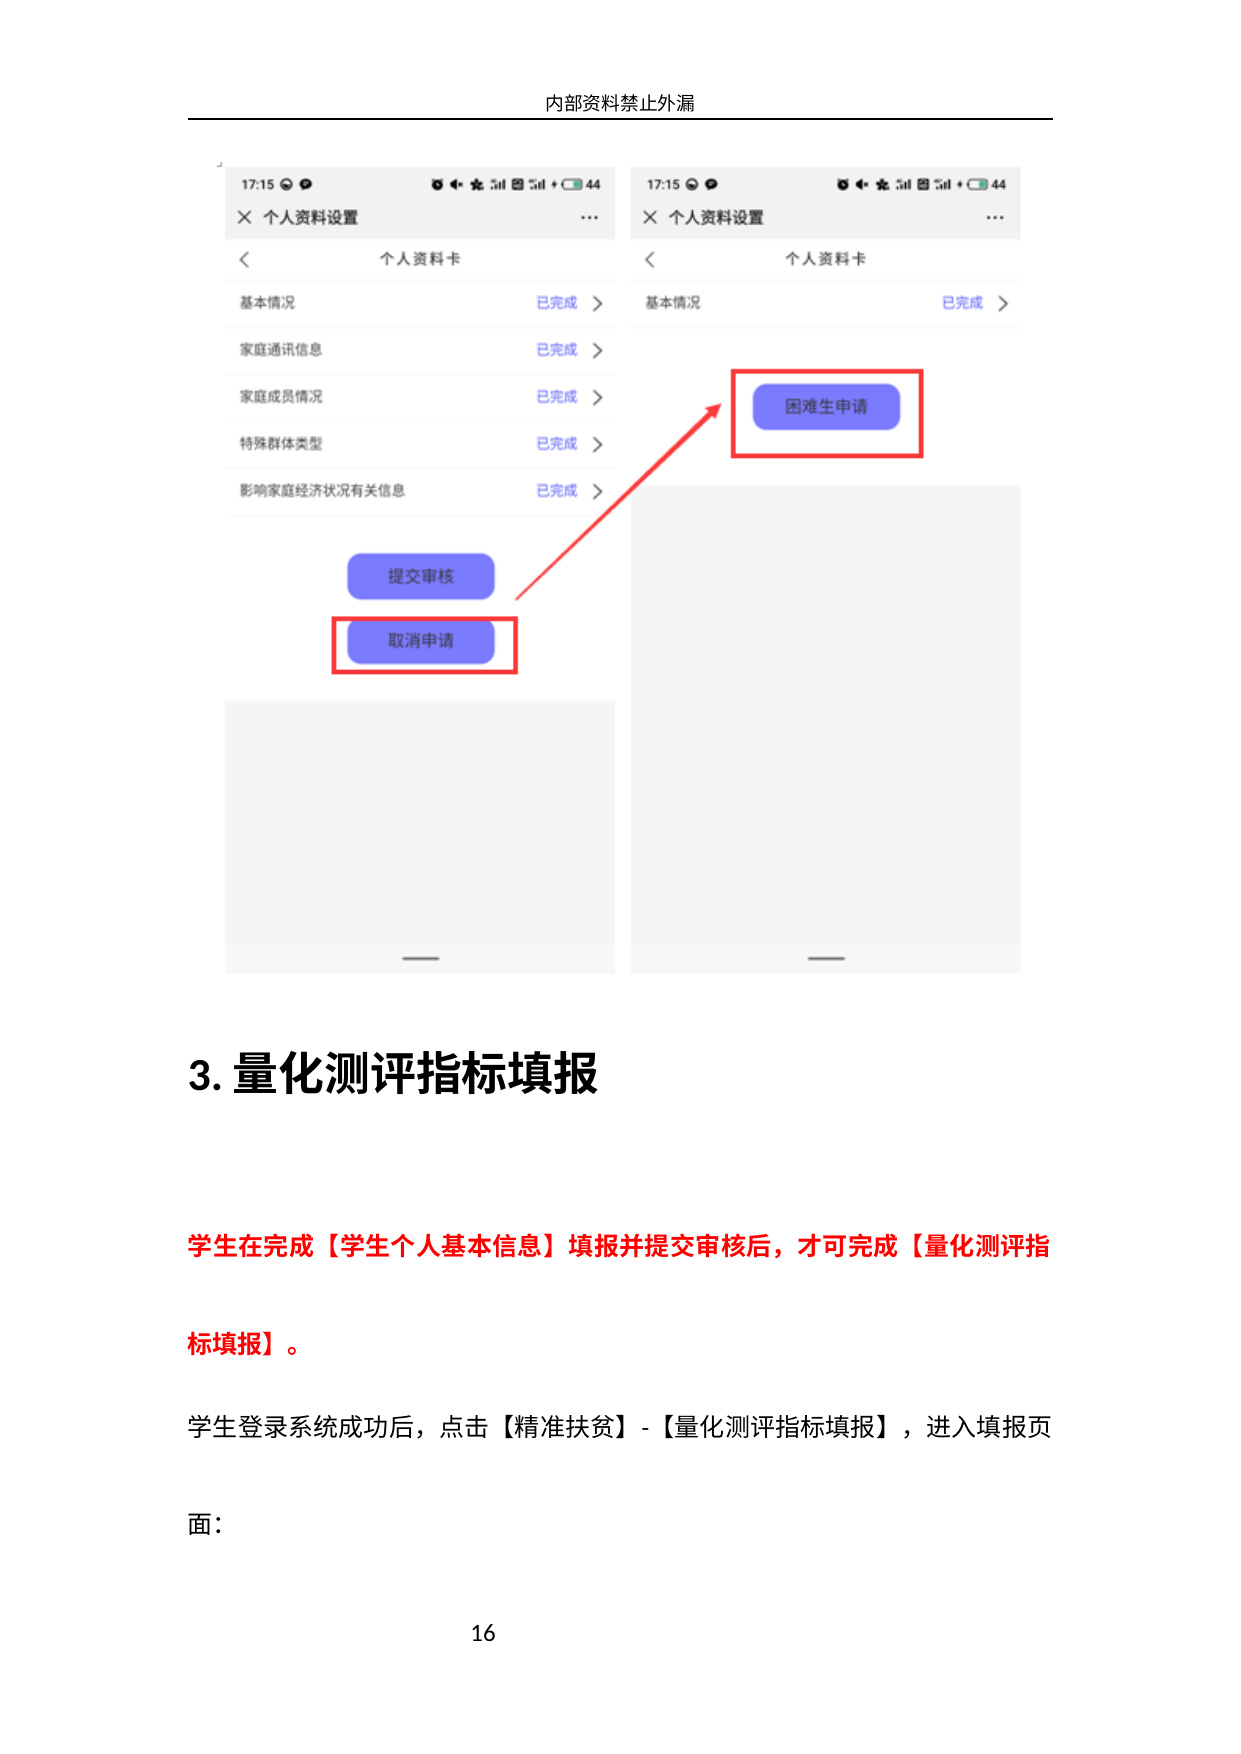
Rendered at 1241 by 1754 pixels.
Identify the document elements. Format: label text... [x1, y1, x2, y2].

text 学生在完成【学生个人基本信息】填报并提交审核后，才可完成【量化测评指标填报】。 [187, 1212, 1053, 1375]
subtitle 量化测评指标填报 [187, 1022, 1053, 1120]
picture [217, 162, 1024, 980]
text 学生登录系统成功后，点击【精准扶贫】-【量化测评指标填报】，进入填报页面： [187, 1393, 1053, 1556]
